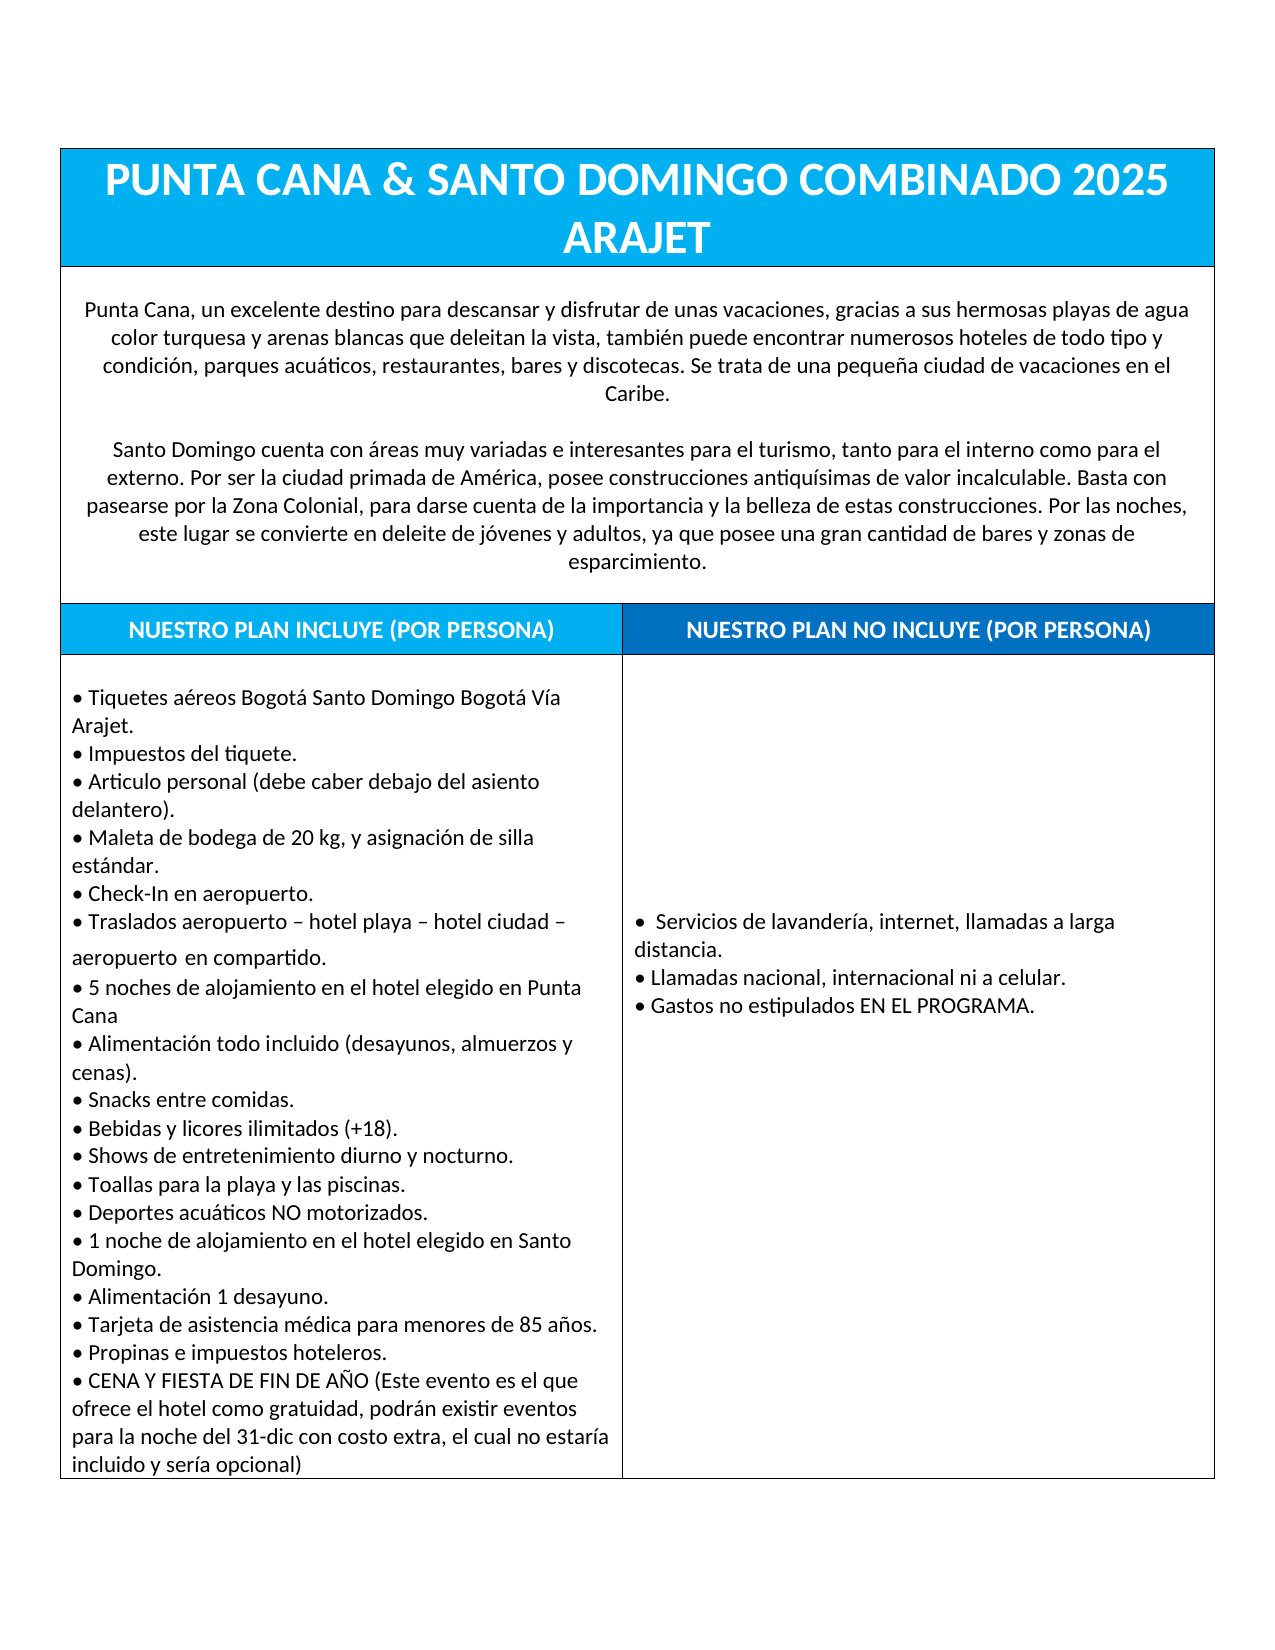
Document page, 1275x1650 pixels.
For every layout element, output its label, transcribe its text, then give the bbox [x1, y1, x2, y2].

table_cell NUESTRO PLAN NO INCLUYE (POR PERSONA) [623, 604, 1214, 654]
table_cell NUESTRO PLAN INCLUYE (POR PERSONA) [61, 604, 622, 654]
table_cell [623, 655, 1214, 1478]
table_header PUNTA CANA & SANTO DOMINGO COMBINADO 2025 ARAJET [61, 149, 1214, 266]
table_cell Punta Cana, un excelente destino para descansar y disfrutar de unas vacaciones, gracias a sus hermosas playas de agua color turquesa y arenas blancas que deleitan la vista, también puede encontrar numerosos hoteles de todo tipo y condición, parques acuáticos, restaurantes, bares y discotecas. Se trata de una pequeña ciudad de vacaciones en el Caribe. Santo Domingo cuenta con áreas muy variadas e interesantes para el turismo, tanto para el interno como para el externo. Por ser la ciudad primada de América, posee construcciones antiquísimas de valor incalculable. Basta con pasearse por la Zona Colonial, para darse cuenta de la importancia y la belleza de estas construcciones. Por las noches, este lugar se convierte en deleite de jóvenes y adultos, ya que posee una gran cantidad de bares y zonas de esparcimiento. [61, 267, 1214, 603]
